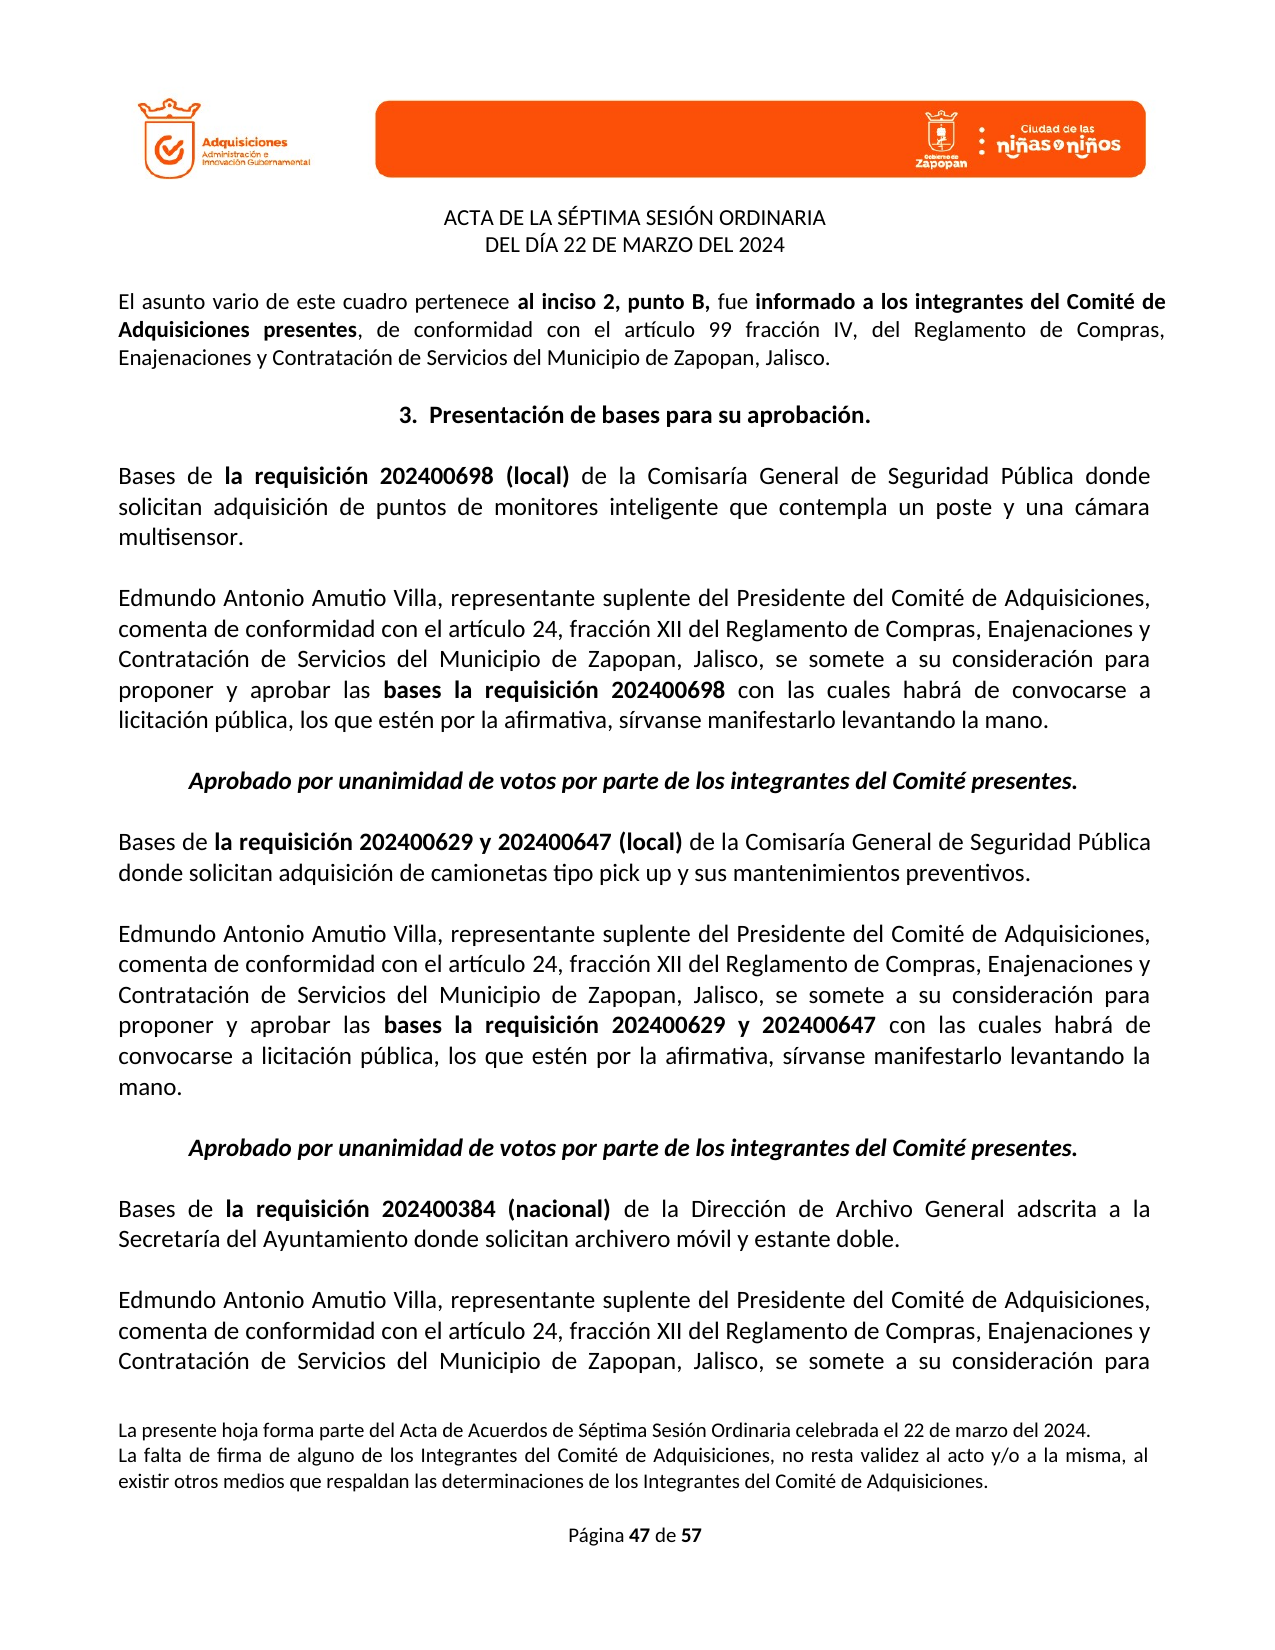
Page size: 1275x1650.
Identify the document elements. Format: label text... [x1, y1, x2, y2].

text Bases de la requisición 202400384 (nacional) de la Dirección de Archivo General adscrita a la Secretaría del Ayuntamiento donde solicitan archivero móvil y estante doble. [118, 1193, 1152, 1254]
text Bases de la requisición 202400698 (local) de la Comisaría General de Seguridad Pública donde solicitan adquisición de puntos de monitores inteligente que contempla un poste y una cámara multisensor. [118, 460, 1152, 552]
text Aprobado por unanimidad de votos por parte de los integrantes del Comité presentes. [118, 765, 1152, 796]
text Edmundo Antonio Amutio Villa, representante suplente del Presidente del Comité de Adquisiciones, comenta de conformidad con el artículo 24, fracción XII del Reglamento de Compras, Enajenaciones y Contratación de Servicios del Municipio de Zapopan, Jalisco, se somete a su consideración para proponer y aprobar las bases la requisición 202400698 con las cuales habrá de convocarse a licitación pública, los que estén por la afirmativa, sírvanse manifestarlo levantando la mano. [118, 582, 1152, 735]
text El asunto vario de este cuadro pertenece al inciso 2, punto B, fue informado a los integrantes del Comité de Adquisiciones presentes, de conformidad con el artículo 99 fracción IV, del Reglamento de Compras, Enajenaciones y Contratación de Servicios del Municipio de Zapopan, Jalisco. [118, 287, 1167, 371]
text Bases de la requisición 202400629 y 202400647 (local) de la Comisaría General de Seguridad Pública donde solicitan adquisición de camionetas tipo pick up y sus mantenimientos preventivos. [118, 826, 1152, 887]
text 3. Presentación de bases para su aprobación. [118, 399, 1152, 430]
picture [118, 73, 1165, 203]
text Aprobado por unanimidad de votos por parte de los integrantes del Comité presentes. [118, 1132, 1152, 1162]
text Edmundo Antonio Amutio Villa, representante suplente del Presidente del Comité de Adquisiciones, comenta de conformidad con el artículo 24, fracción XII del Reglamento de Compras, Enajenaciones y Contratación de Servicios del Municipio de Zapopan, Jalisco, se somete a su consideración para proponer y aprobar las bases la requisición 202400629 y 202400647 con las cuales habrá de convocarse a licitación pública, los que estén por la afirmativa, sírvanse manifestarlo levantando la mano. [118, 918, 1152, 1101]
